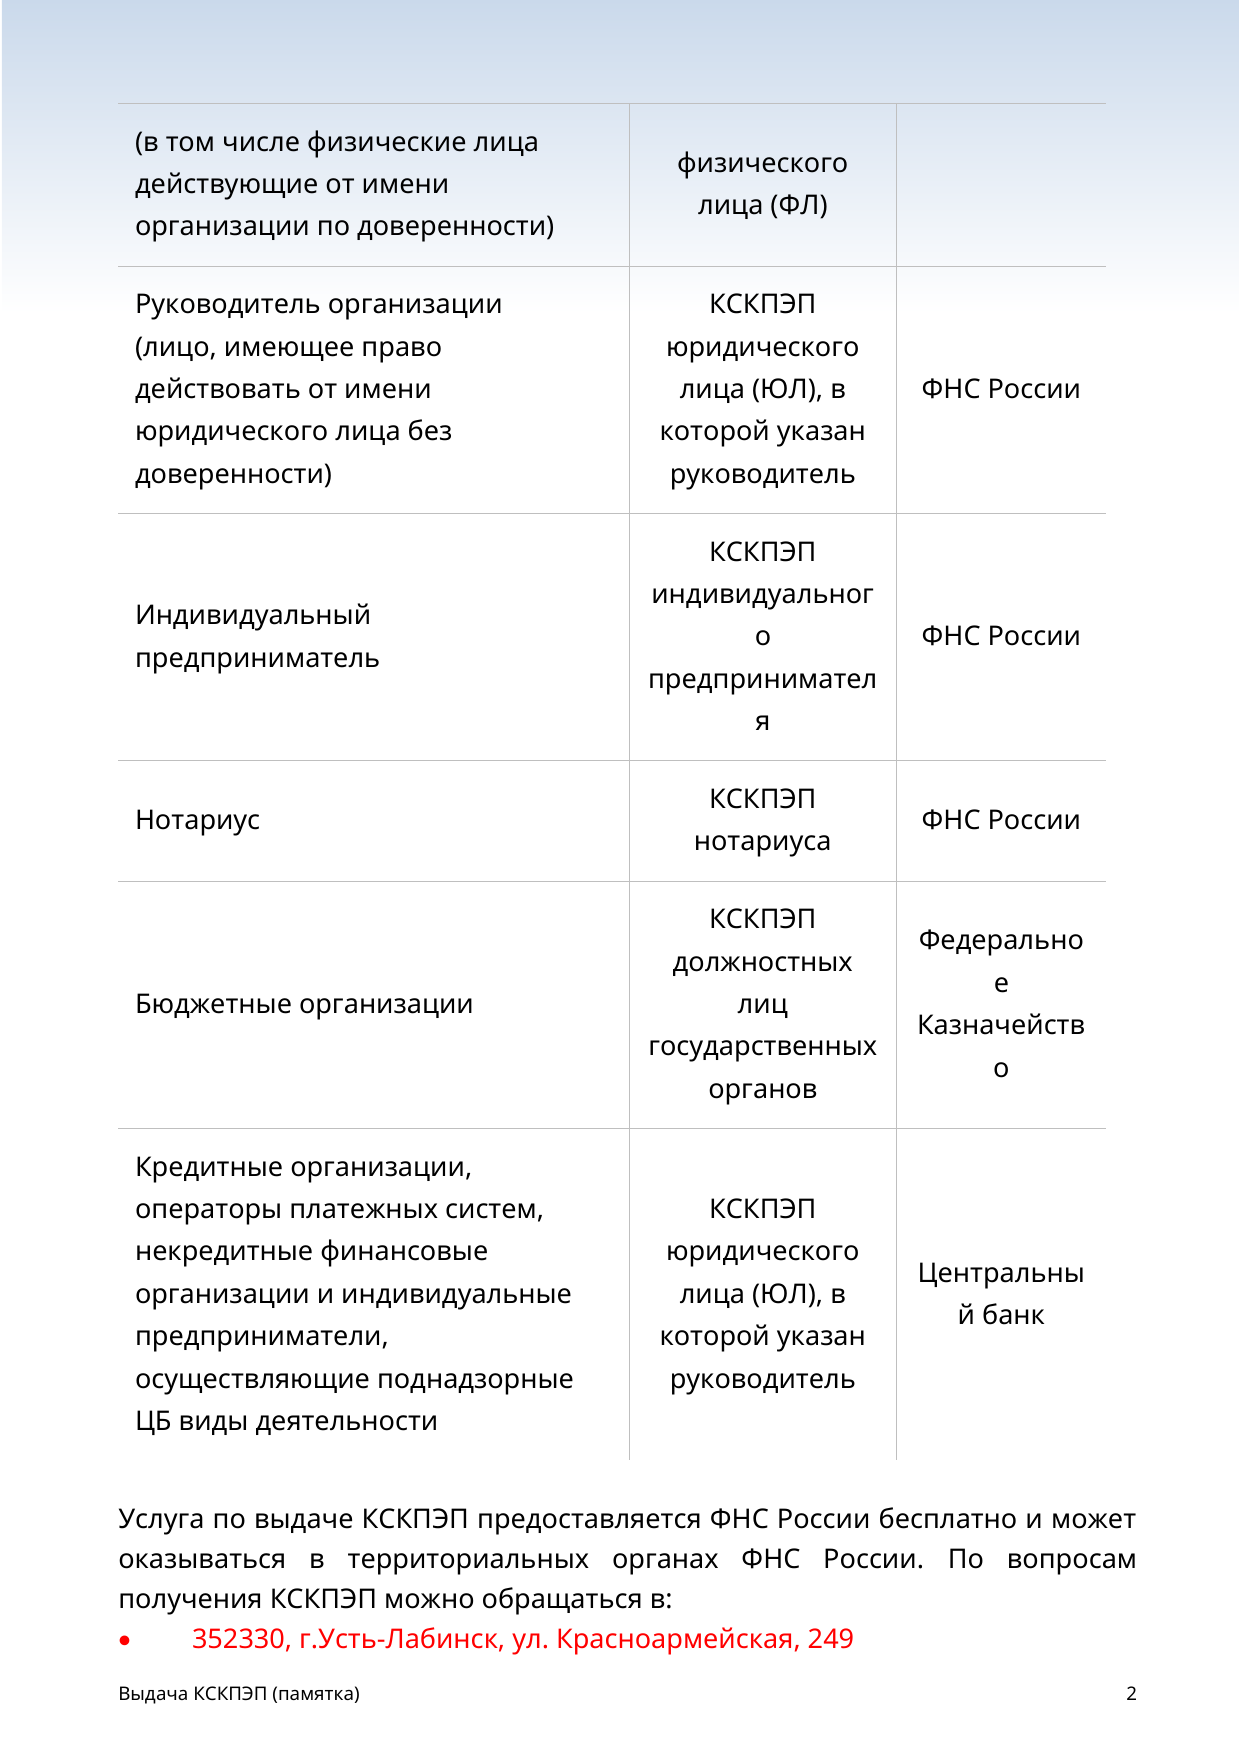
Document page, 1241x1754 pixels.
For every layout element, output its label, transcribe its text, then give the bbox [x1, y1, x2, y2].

table_cell ФНС России [897, 761, 1106, 881]
table_cell Руководитель организации (лицо, имеющее право действовать от имени юридического лица без доверенности) [118, 267, 629, 513]
table_cell Индивидуальный предприниматель [118, 514, 629, 760]
table_cell Бюджетные организации [118, 882, 629, 1128]
table_cell КСКПЭП нотариуса [630, 761, 896, 881]
table_cell ФНС России [897, 514, 1106, 760]
table_cell КСКПЭП юридического лица (ЮЛ), в которой указан руководитель [630, 267, 896, 513]
table_cell Кредитные организации, операторы платежных систем, некредитные финансовые организации и индивидуальные предприниматели, осуществляющие поднадзорные ЦБ виды деятельности [118, 1129, 629, 1460]
table_cell ФНС России [897, 267, 1106, 513]
table_cell Федеральное Казначейство [897, 882, 1106, 1128]
list 352330, г.Усть-Лабинск, ул. Красноармейская, 249 [118, 1619, 1137, 1656]
text Услуга по выдаче КСКПЭП предоставляется ФНС России бесплатно и может оказываться в территориальных органах ФНС России. По вопросам получения КСКПЭП можно обращаться в: [118, 1500, 1137, 1616]
table_cell АУЦ [897, 104, 1106, 266]
table_cell КСКПЭП юридического лица (ЮЛ), в которой указан руководитель [630, 1129, 896, 1460]
table_cell КСКПЭП индивидуального предпринимателя [630, 514, 896, 760]
table_cell Центральный банк [897, 1129, 1106, 1460]
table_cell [118, 104, 629, 266]
table_cell Нотариус [118, 761, 629, 881]
table_cell КСКПЭП должностных лиц государственных органов [630, 882, 896, 1128]
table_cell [630, 104, 896, 266]
